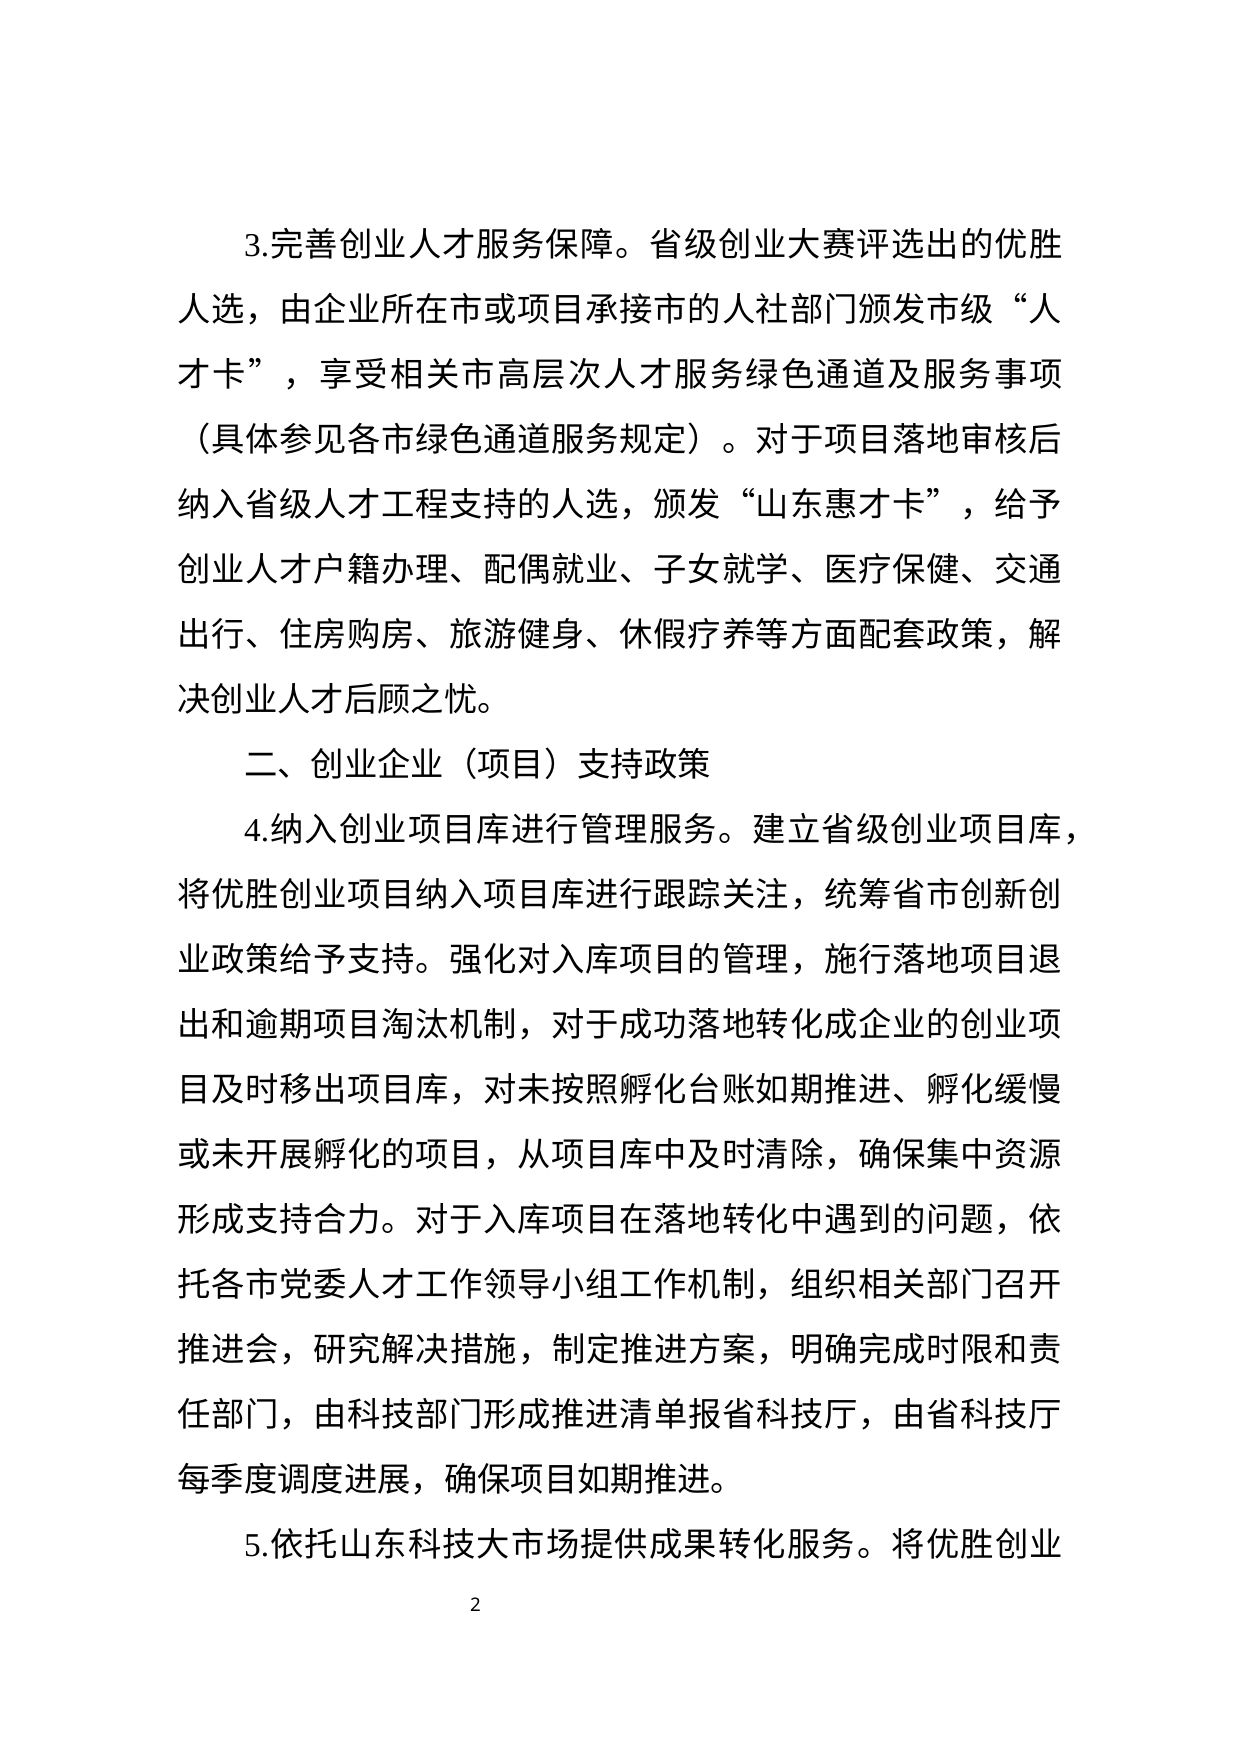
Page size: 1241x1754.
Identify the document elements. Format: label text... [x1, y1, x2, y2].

text 3.完善创业人才服务保障。省级创业大赛评选出的优胜人选，由企业所在市或项目承接市的人社部门颁发市级“人才卡”，享受相关市高层次人才服务绿色通道及服务事项（具体参见各市绿色通道服务规定）。对于项目落地审核后纳入省级人才工程支持的人选，颁发“山东惠才卡”，给予创业人才户籍办理、配偶就业、子女就学、医疗保健、交通出行、住房购房、旅游健身、休假疗养等方面配套政策，解决创业人才后顾之忧。 [177, 209, 1063, 729]
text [177, 1509, 1063, 1574]
text 4.纳入创业项目库进行管理服务。建立省级创业项目库，将优胜创业项目纳入项目库进行跟踪关注，统筹省市创新创业政策给予支持。强化对入库项目的管理，施行落地项目退出和逾期项目淘汰机制，对于成功落地转化成企业的创业项目及时移出项目库，对未按照孵化台账如期推进、孵化缓慢或未开展孵化的项目，从项目库中及时清除，确保集中资源形成支持合力。对于入库项目在落地转化中遇到的问题，依托各市党委人才工作领导小组工作机制，组织相关部门召开推进会，研究解决措施，制定推进方案，明确完成时限和责任部门，由科技部门形成推进清单报省科技厅，由省科技厅每季度调度进展，确保项目如期推进。 [177, 794, 1063, 1509]
text 二、创业企业（项目）支持政策 [177, 729, 1063, 794]
